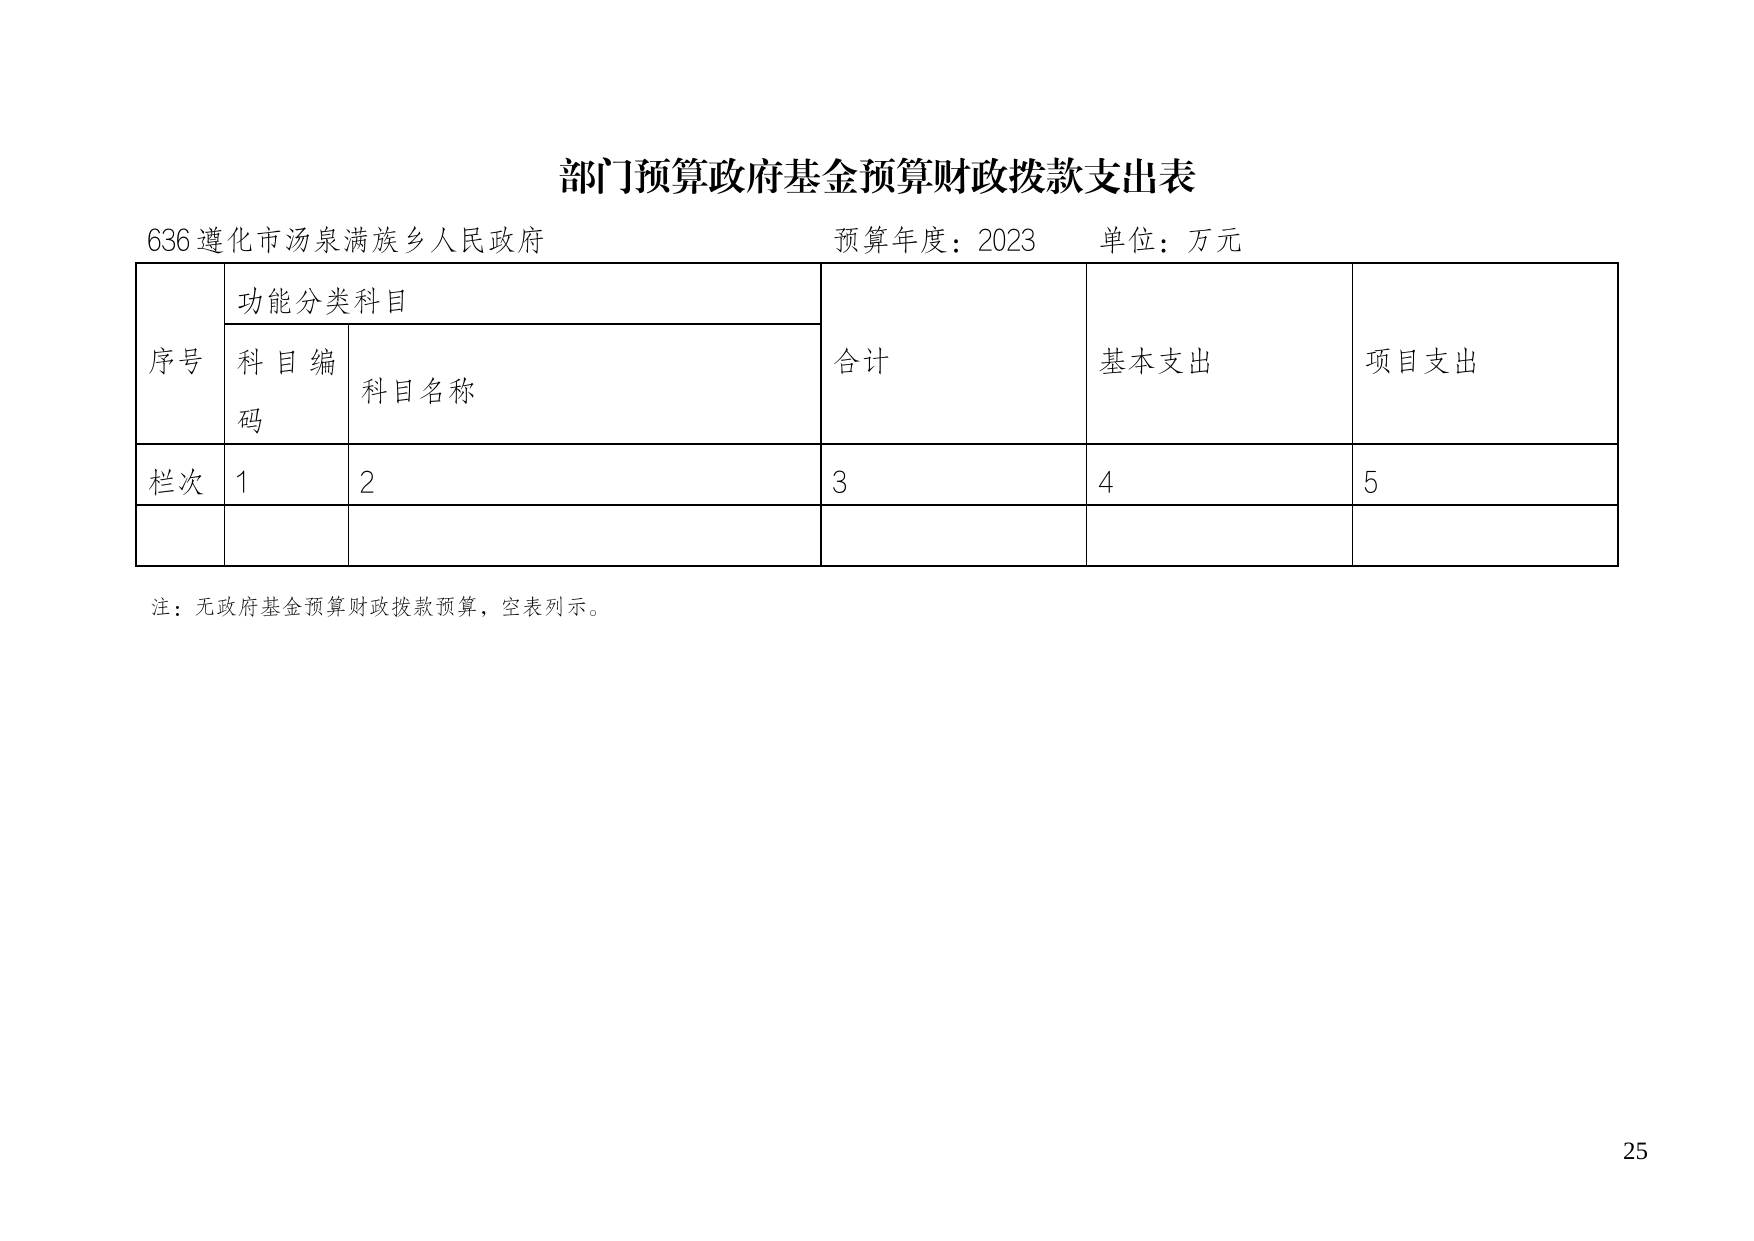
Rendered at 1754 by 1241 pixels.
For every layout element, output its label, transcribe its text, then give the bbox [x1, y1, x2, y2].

table_cell [1087, 506, 1352, 565]
table_cell 栏次 [137, 445, 224, 504]
text 注：无政府基金预算财政拨款预算，空表列示。 [106, 567, 1648, 626]
table_cell 2 [349, 445, 820, 504]
table_cell 4 [1087, 445, 1352, 504]
text 部门预算政府基金预算财政拨款支出表 [106, 142, 1648, 201]
table_cell [1353, 506, 1617, 565]
table_cell 基本支出 [1087, 264, 1352, 443]
table_cell 功能分类科目 [225, 264, 820, 323]
table_cell 3 [822, 445, 1086, 504]
table_cell [225, 506, 348, 565]
table_cell 1 [225, 445, 348, 504]
table_cell [137, 506, 224, 565]
table_cell [349, 506, 820, 565]
table_cell 5 [1353, 445, 1617, 504]
table_cell 序号 [137, 264, 224, 443]
table_cell [822, 506, 1086, 565]
table_cell 科目编码 [225, 325, 348, 443]
table_header 预算年度：2023 [822, 203, 1086, 262]
table_cell 项目支出 [1353, 264, 1617, 443]
table_cell 科目名称 [349, 325, 820, 443]
table_header 单位：万元 [1087, 203, 1617, 262]
table_cell 合计 [822, 264, 1086, 443]
table_header 636遵化市汤泉满族乡人民政府 [137, 203, 820, 262]
